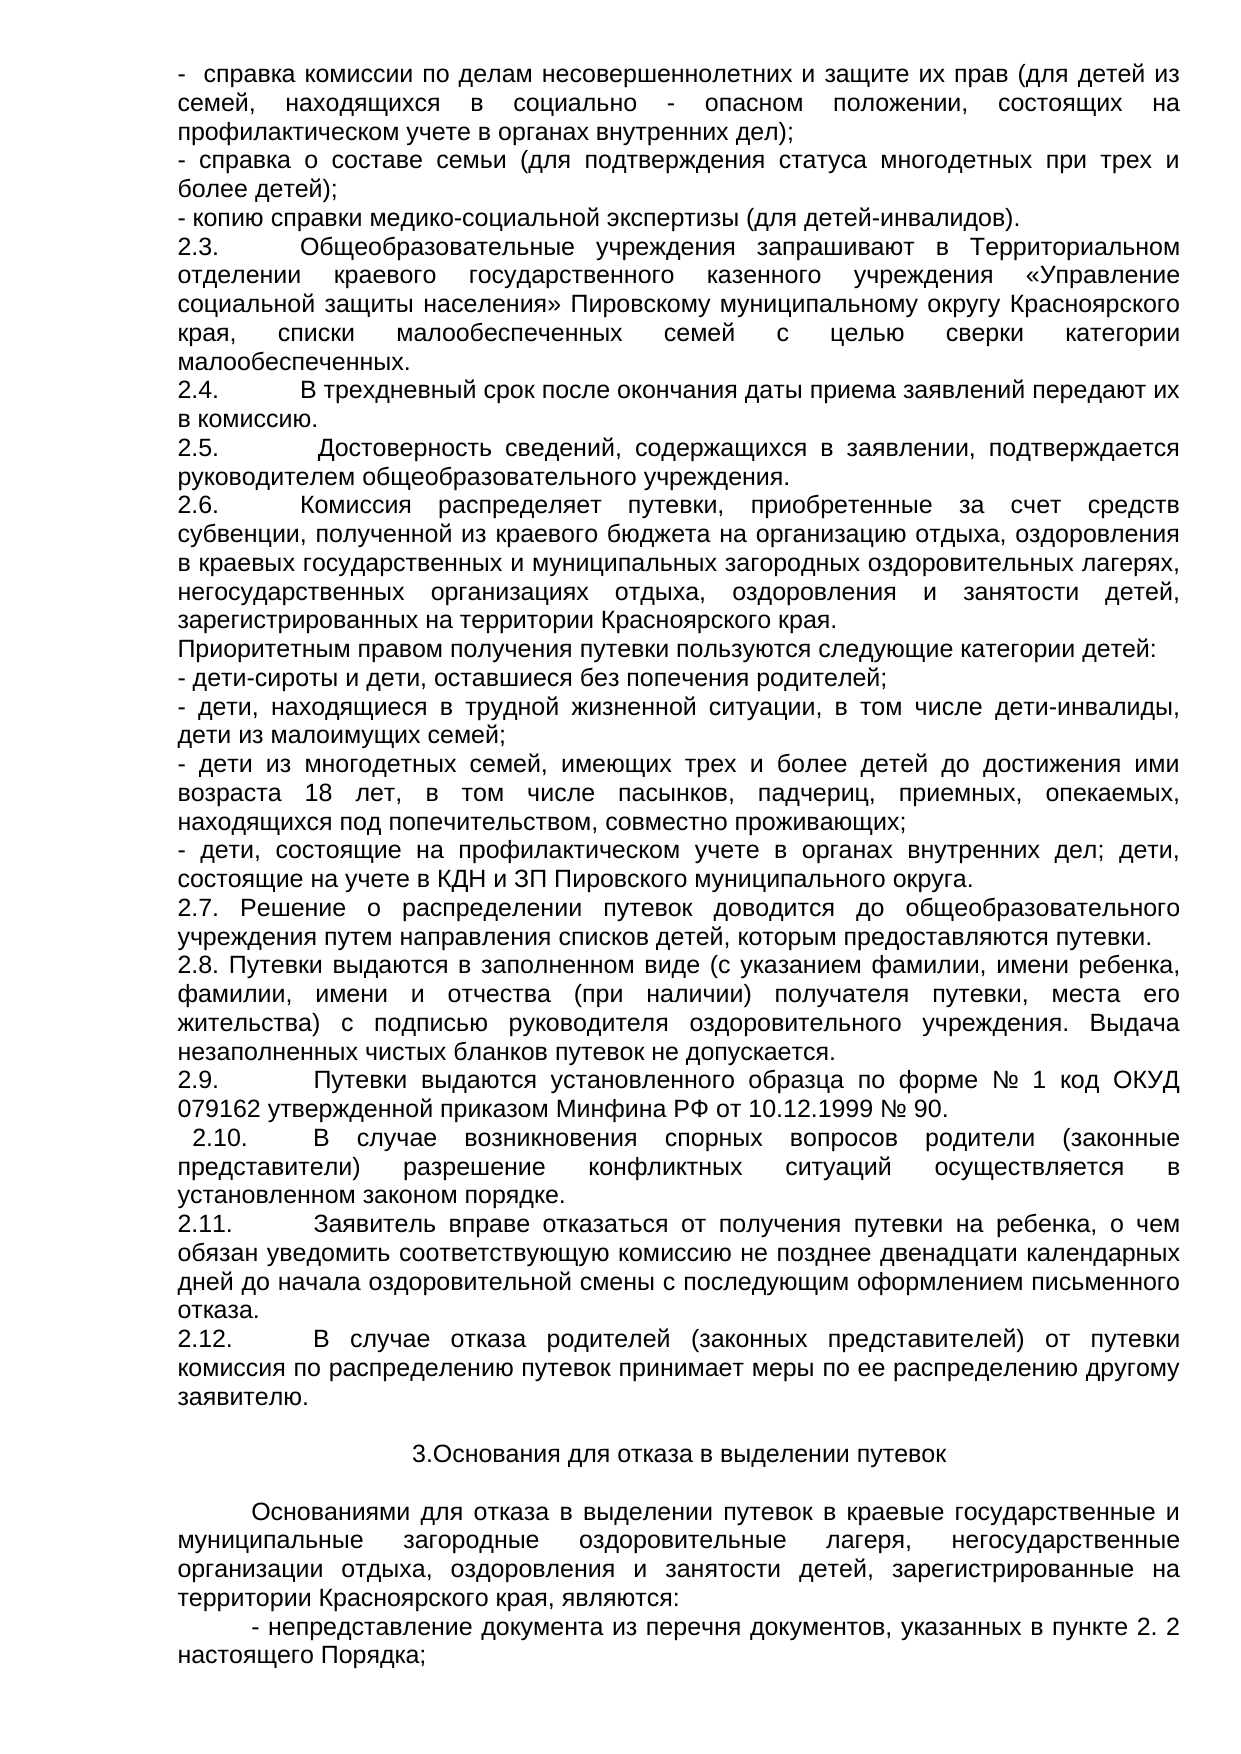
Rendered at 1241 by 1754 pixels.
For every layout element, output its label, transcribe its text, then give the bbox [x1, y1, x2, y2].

text Основаниями для отказа в выделении путевок в краевые государственные и муниципальные загородные оздоровительные лагеря, негосударственные организации отдыха, оздоровления и занятости детей, зарегистрированные на территории Красноярского края, являются: [177, 1497, 1181, 1612]
list Достоверность сведений, содержащихся в заявлении, подтверждается руководителем общеобразовательного учреждения. [177, 433, 1181, 490]
text - копию справки медико-социальной экспертизы (для детей-инвалидов). [177, 203, 1181, 232]
text 3.Основания для отказа в выделении путевок [177, 1439, 1181, 1468]
list Заявитель вправе отказаться от получения путевки на ребенка, о чем обязан уведомить соответствующую комиссию не позднее двенадцати календарных дней до начала оздоровительной смены с последующим оформлением письменного отказа. [177, 1209, 1181, 1324]
list Комиссия распределяет путевки, приобретенные за счет средств субвенции, полученной из краевого бюджета на организацию отдыха, оздоровления в краевых государственных и муниципальных загородных оздоровительных лагерях, негосударственных организациях отдыха, оздоровления и занятости детей, зарегистрированных на территории Красноярского края. [177, 490, 1181, 634]
text - дети, состоящие на профилактическом учете в органах внутренних дел; дети, состоящие на учете в КДН и ЗП Пировского муниципального округа. [177, 835, 1181, 893]
text - справка о составе семьи (для подтверждения статуса многодетных при трех и более детей); [177, 145, 1181, 203]
list В случае отказа родителей (законных представителей) от путевки комиссия по распределению путевок принимает меры по ее распределению другому заявителю. [177, 1324, 1181, 1410]
list Путевки выдаются установленного образца по форме № 1 код ОКУД 079162 утвержденной приказом Минфина РФ от 10.12.1999 № 90. [177, 1065, 1181, 1123]
text - дети из многодетных семей, имеющих трех и более детей до достижения ими возраста 18 лет, в том числе пасынков, падчериц, приемных, опекаемых, находящихся под попечительством, совместно проживающих; [177, 749, 1181, 835]
list В случае возникновения спорных вопросов родители (законные представители) разрешение конфликтных ситуаций осуществляется в установленном законом порядке. [177, 1123, 1181, 1209]
text - справка комиссии по делам несовершеннолетних и защите их прав (для детей из семей, находящихся в социально - опасном положении, состоящих на профилактическом учете в органах внутренних дел); [177, 59, 1181, 145]
text 2.8. Путевки выдаются в заполненном виде (с указанием фамилии, имени ребенка, фамилии, имени и отчества (при наличии) получателя путевки, места его жительства) с подписью руководителя оздоровительного учреждения. Выдача незаполненных чистых бланков путевок не допускается. [177, 950, 1181, 1065]
text - непредставление документа из перечня документов, указанных в пункте 2. 2 настоящего Порядка; [177, 1612, 1181, 1669]
text - дети-сироты и дети, оставшиеся без попечения родителей; [177, 663, 1181, 692]
text 2.7. Решение о распределении путевок доводится до общеобразовательного учреждения путем направления списков детей, которым предоставляются путевки. [177, 893, 1181, 950]
list Общеобразовательные учреждения запрашивают в Территориальном отделении краевого государственного казенного учреждения «Управление социальной защиты населения» Пировскому муниципальному округу Красноярского края, списки малообеспеченных семей с целью сверки категории малообеспеченных. [177, 232, 1181, 375]
text Приоритетным правом получения путевки пользуются следующие категории детей: [177, 634, 1181, 663]
list В трехдневный срок после окончания даты приема заявлений передают их в комиссию. [177, 375, 1181, 433]
text - дети, находящиеся в трудной жизненной ситуации, в том числе дети-инвалиды, дети из малоимущих семей; [177, 692, 1181, 749]
